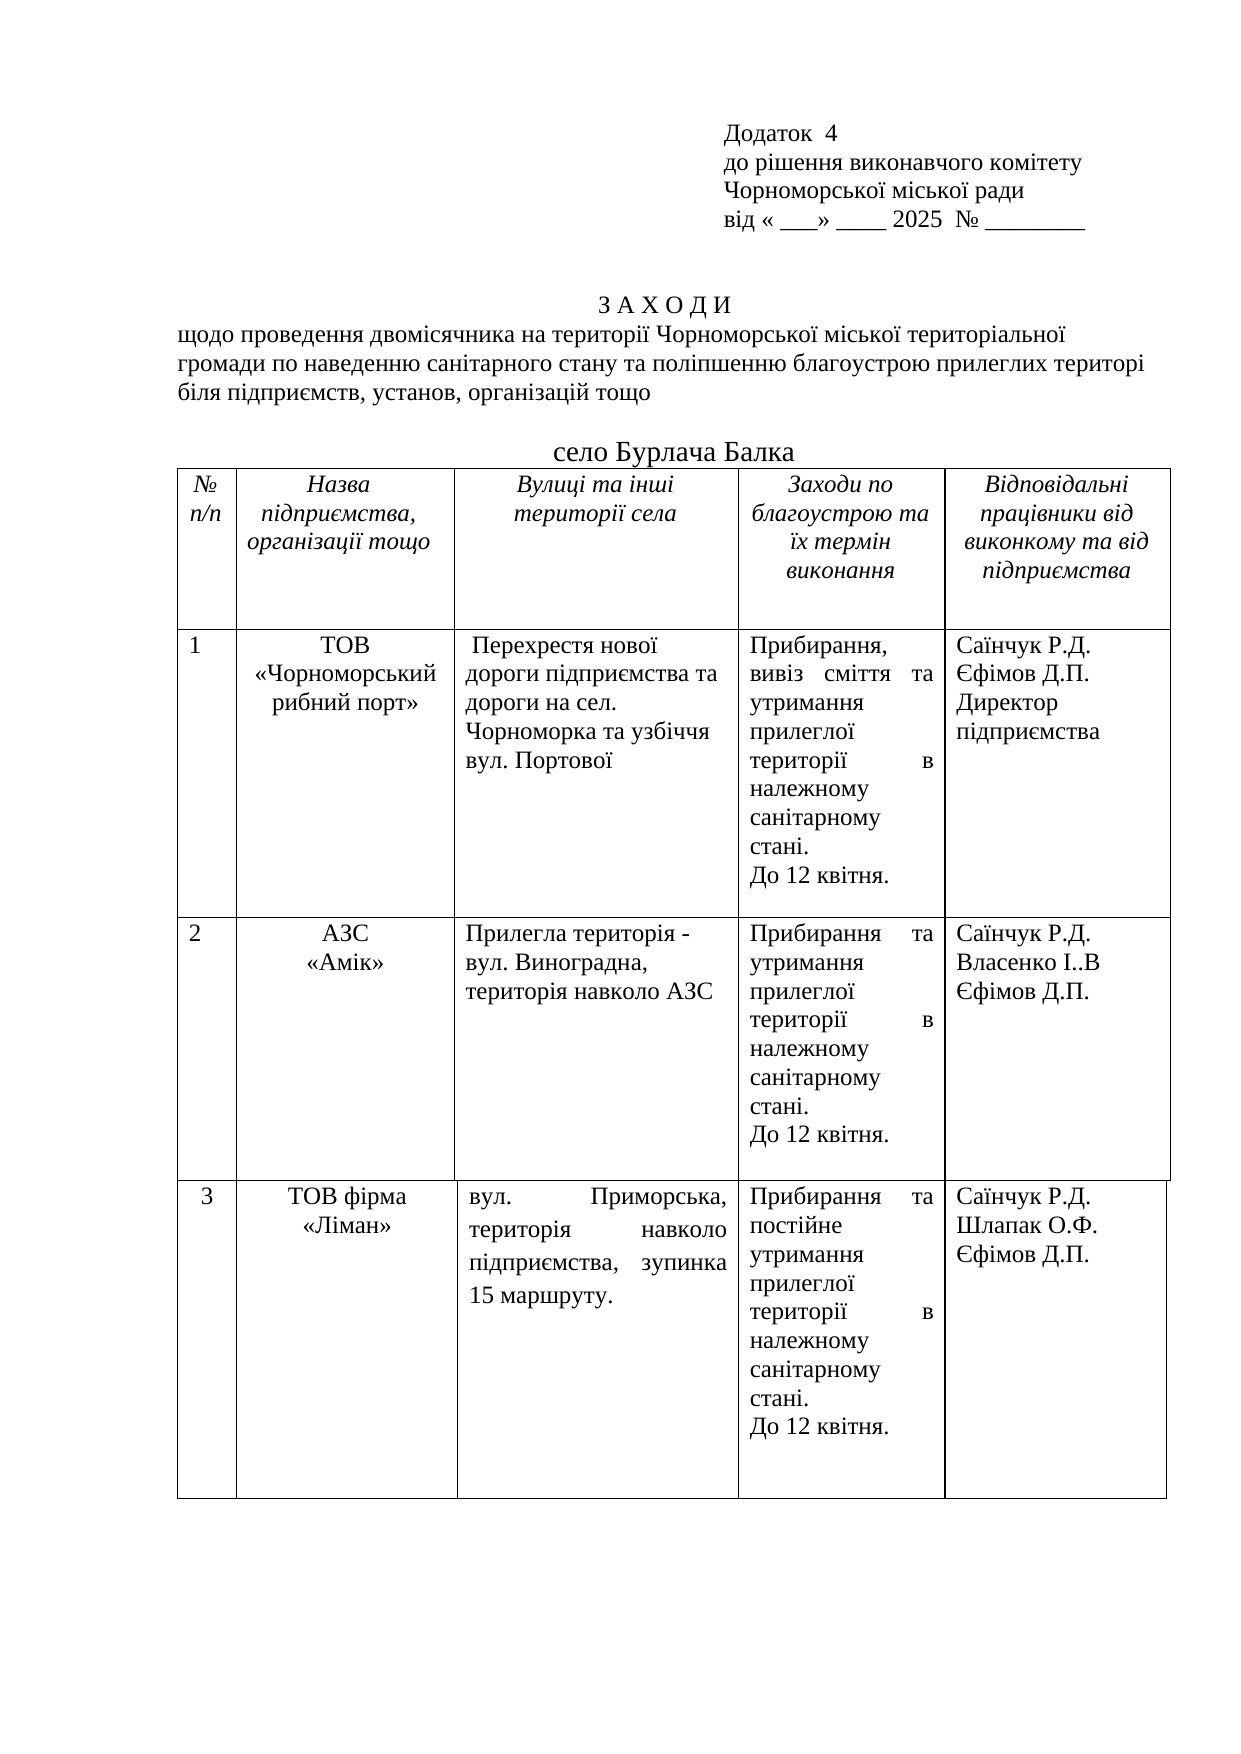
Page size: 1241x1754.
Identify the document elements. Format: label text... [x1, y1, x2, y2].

text З А Х О Д И [177, 291, 1152, 319]
table_cell Перехрестя нової дороги підприємства та дороги на сел. Чорноморка та узбіччя вул. Портової [455, 630, 738, 917]
table_cell Прибирання, вивіз сміття та утримання прилеглої території в належному санітарному стані. До 12 квітня. [739, 630, 944, 917]
table_cell Прилегла територія - вул. Виноградна, територія навколо АЗС [455, 918, 738, 1180]
table_cell АЗС «Амік» [237, 918, 454, 1180]
text від « ___» ____ 2025 № ________ [723, 204, 1152, 233]
table_cell № п/п [178, 469, 236, 629]
table_cell Саїнчук Р.Д. Шлапак О.Ф. Єфімов Д.П. [946, 1181, 1166, 1498]
table_cell вул. Приморська, територія навколо підприємства, зупинка 15 маршруту. [458, 1181, 738, 1498]
text Додаток 4 [723, 118, 1152, 147]
table_cell ТОВ «Чорноморський рибний порт» [237, 630, 454, 917]
text біля підприємств, установ, організацій тощо [177, 377, 1152, 406]
table_cell Прибирання та постійне утримання прилеглої території в належному санітарному стані. До 12 квітня. [739, 1181, 944, 1498]
table_cell Відповідальні працівники від виконкому та від підприємства [946, 469, 1170, 629]
table_cell 1 [178, 630, 236, 917]
table_cell Саїнчук Р.Д. Власенко І..В Єфімов Д.П. [946, 918, 1170, 1180]
table_cell Заходи по благоустрою та їх термін виконання [739, 469, 944, 629]
table_cell 2 [178, 918, 236, 1180]
table_cell 3 [178, 1181, 236, 1498]
table_cell Саїнчук Р.Д. Єфімов Д.П. Директор підприємства [946, 630, 1170, 917]
table_cell Вулиці та інші території села [455, 469, 738, 629]
text щодо проведення двомісячника на території Чорноморської міської територіальної громади по наведенню санітарного стану та поліпшенню благоустрою прилеглих територі [177, 319, 1152, 377]
table_cell Назва підприємства, організації тощо [237, 469, 454, 629]
table_header село Бурлача Балка [177, 406, 1170, 468]
text до рішення виконавчого комітету [723, 147, 1152, 176]
table_cell ТОВ фірма «Ліман» [237, 1181, 457, 1498]
text Чорноморської міської ради [723, 176, 1152, 204]
table_cell Прибирання та утримання прилеглої території в належному санітарному стані. До 12 квітня. [739, 918, 944, 1180]
